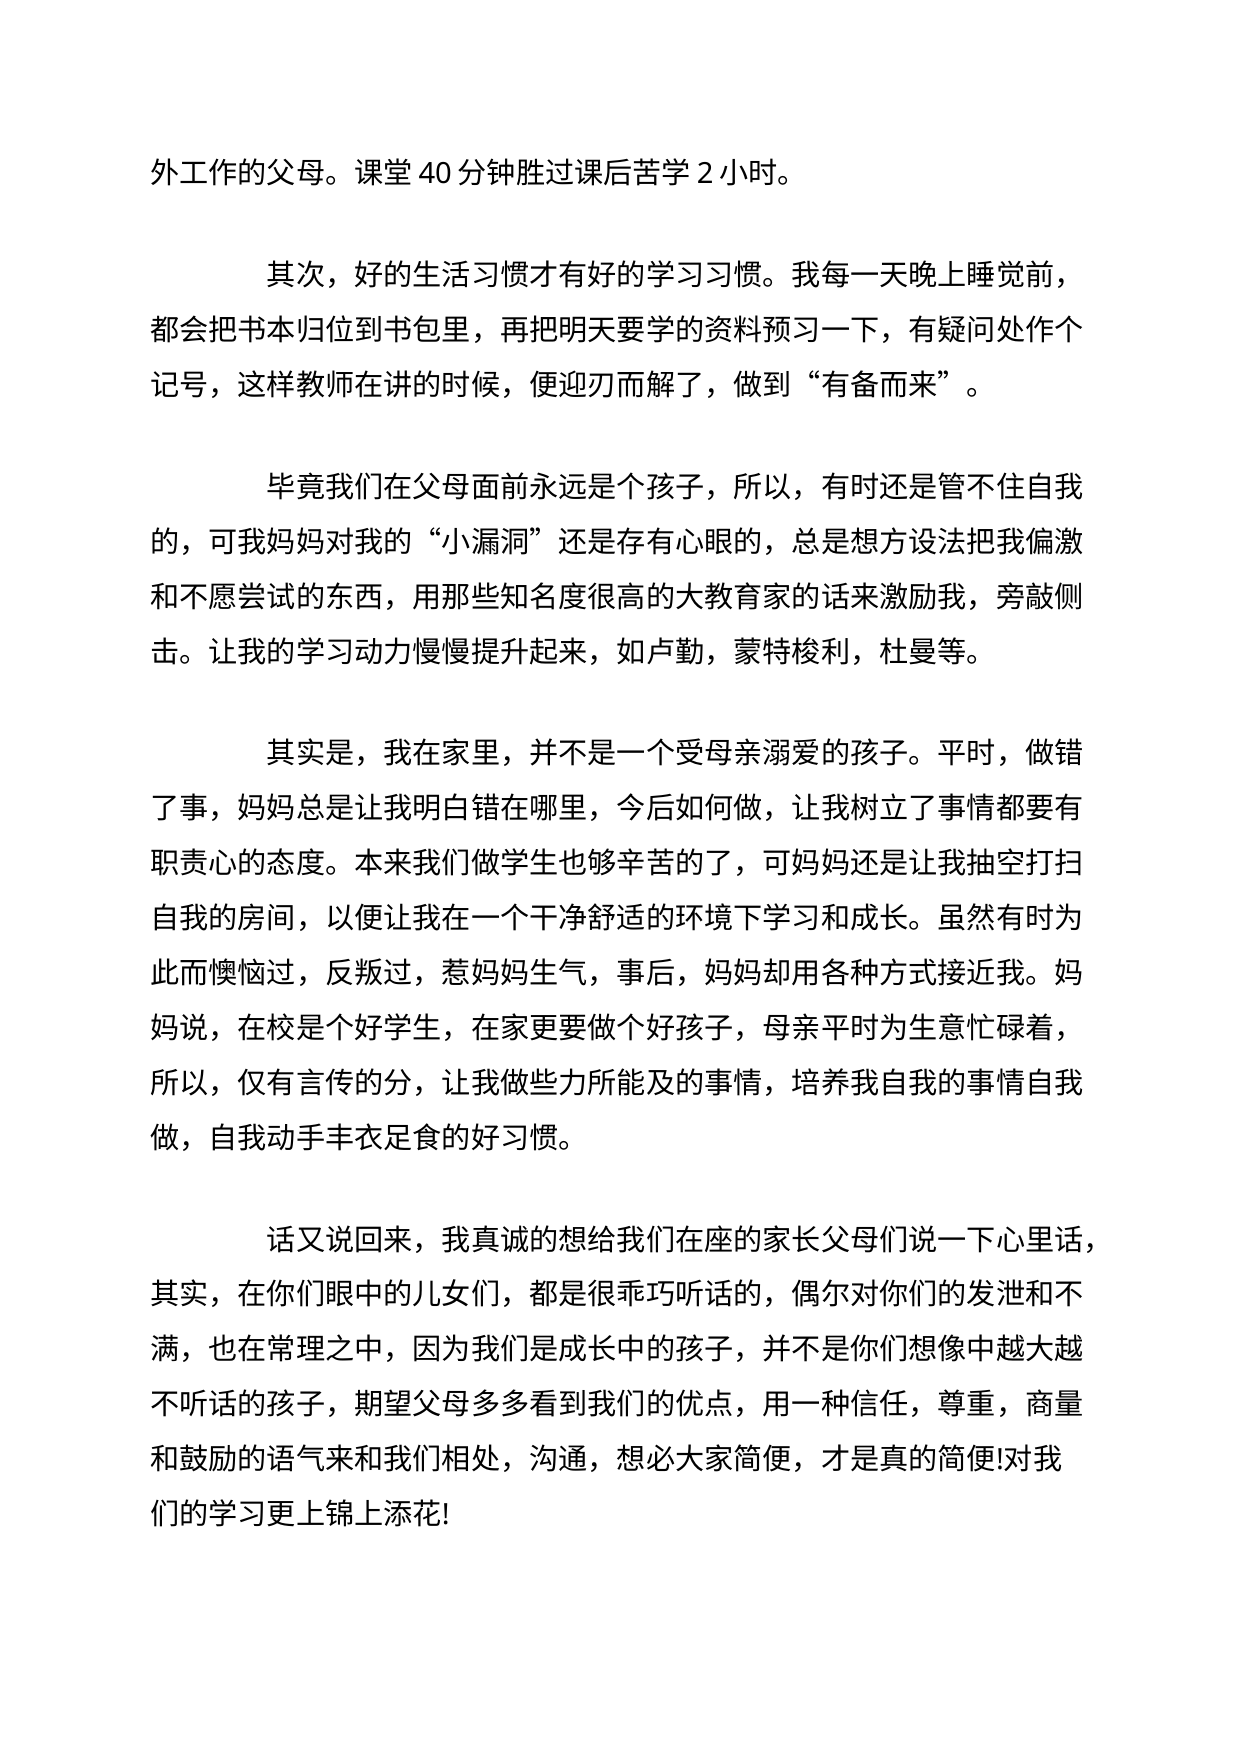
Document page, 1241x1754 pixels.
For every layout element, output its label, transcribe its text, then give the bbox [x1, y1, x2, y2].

text 毕竟我们在父母面前永远是个孩子，所以，有时还是管不住自我的，可我妈妈对我的“小漏洞”还是存有心眼的，总是想方设法把我偏激和不愿尝试的东西，用那些知名度很高的大教育家的话来激励我，旁敲侧击。让我的学习动力慢慢提升起来，如卢勤，蒙特梭利，杜曼等。 [150, 463, 1090, 671]
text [150, 150, 1090, 192]
text 其次，好的生活习惯才有好的学习习惯。我每一天晚上睡觉前，都会把书本归位到书包里，再把明天要学的资料预习一下，有疑问处作个记号，这样教师在讲的时候，便迎刃而解了，做到“有备而来”。 [150, 252, 1090, 404]
text 其实是，我在家里，并不是一个受母亲溺爱的孩子。平时，做错了事，妈妈总是让我明白错在哪里，今后如何做，让我树立了事情都要有职责心的态度。本来我们做学生也够辛苦的了，可妈妈还是让我抽空打扫自我的房间，以便让我在一个干净舒适的环境下学习和成长。虽然有时为此而懊恼过，反叛过，惹妈妈生气，事后，妈妈却用各种方式接近我。妈妈说，在校是个好学生，在家更要做个好孩子，母亲平时为生意忙碌着，所以，仅有言传的分，让我做些力所能及的事情，培养我自我的事情自我做，自我动手丰衣足食的好习惯。 [150, 730, 1090, 1157]
text 话又说回来，我真诚的想给我们在座的家长父母们说一下心里话，其实，在你们眼中的儿女们，都是很乖巧听话的，偶尔对你们的发泄和不满，也在常理之中，因为我们是成长中的孩子，并不是你们想像中越大越不听话的孩子，期望父母多多看到我们的优点，用一种信任，尊重，商量和鼓励的语气来和我们相处，沟通，想必大家简便，才是真的简便!对我们的学习更上锦上添花! [150, 1216, 1090, 1533]
